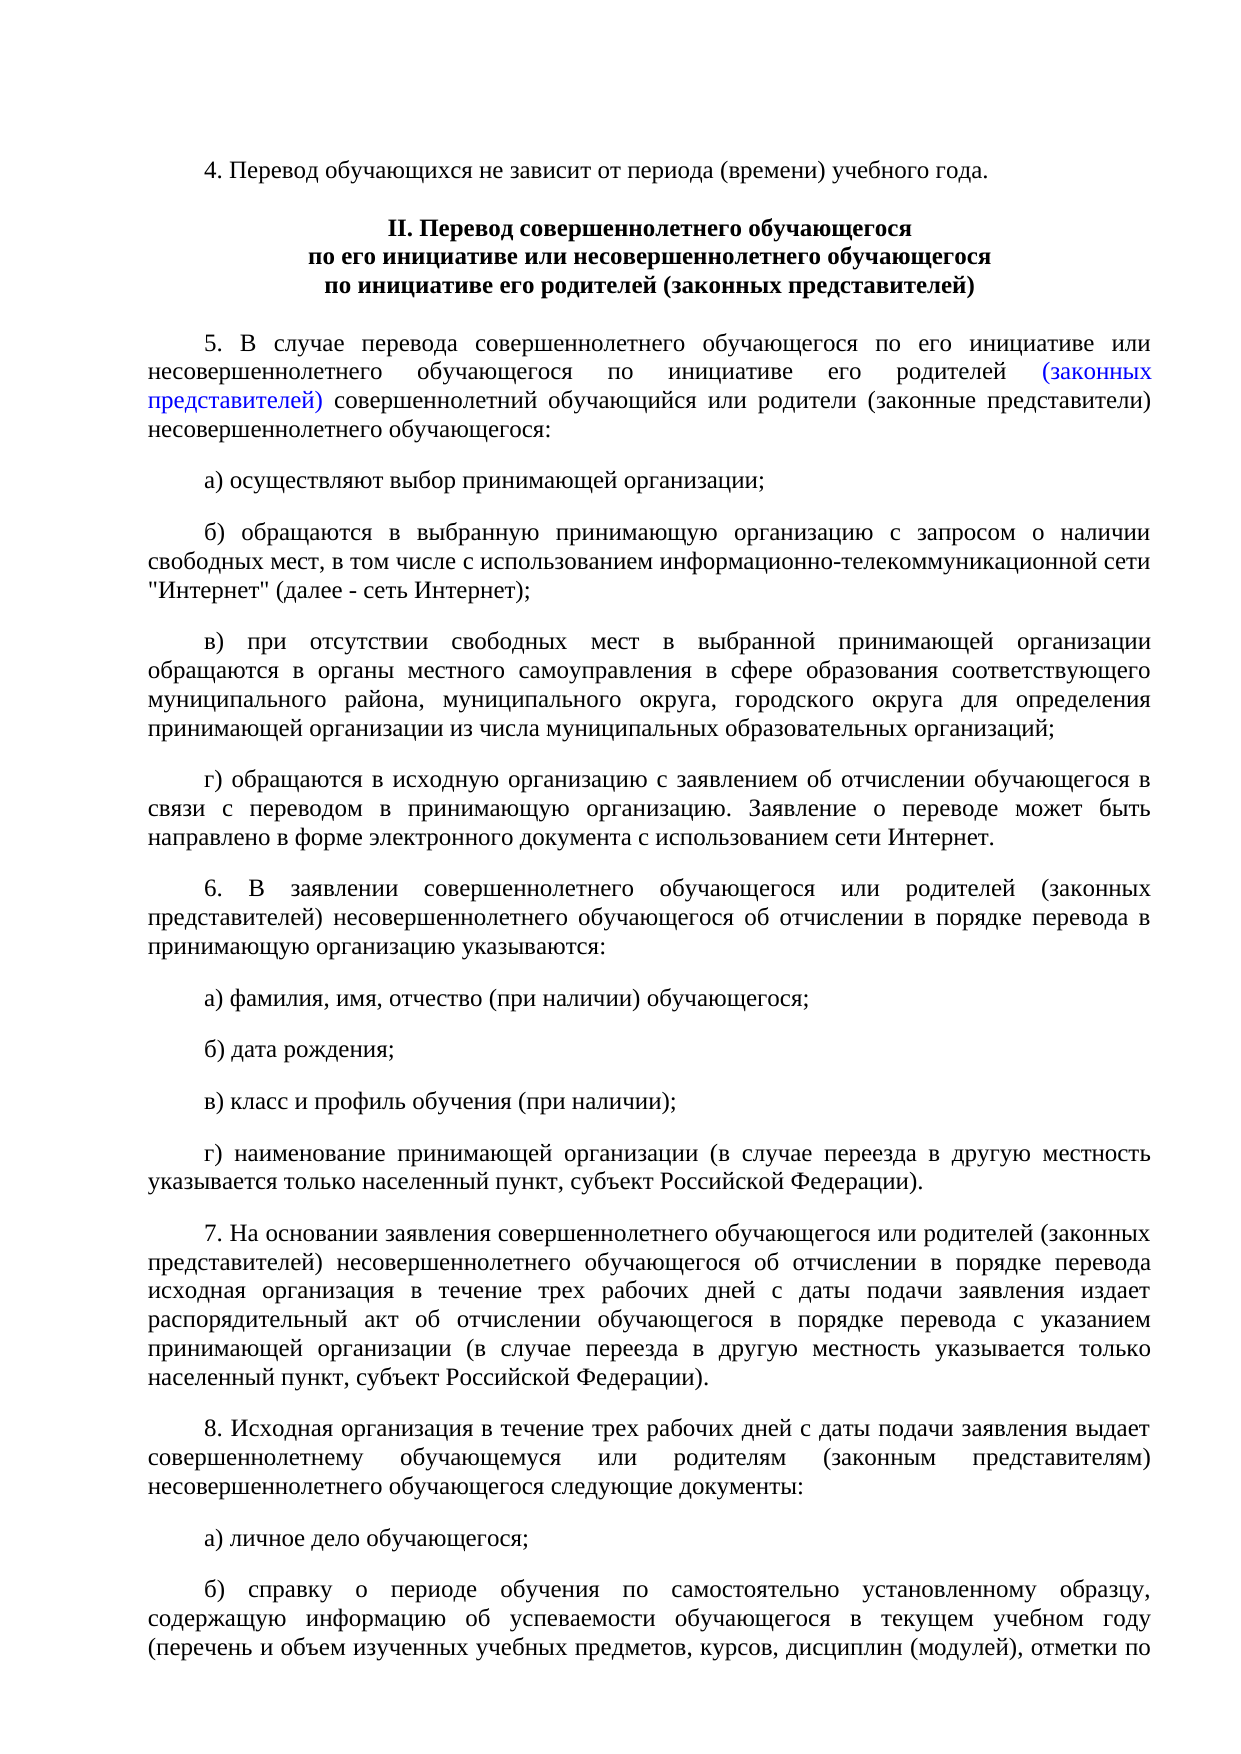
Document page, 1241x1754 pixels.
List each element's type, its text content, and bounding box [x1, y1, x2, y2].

text в) при отсутствии свободных мест в выбранной принимающей организации обращаются в органы местного самоуправления в сфере образования соответствующего муниципального района, муниципального округа, городского округа для определения принимающей организации из числа муниципальных образовательных организаций; [148, 626, 1152, 741]
text б) обращаются в выбранную принимающую организацию с запросом о наличии свободных мест, в том числе с использованием информационно-телекоммуникационной сети "Интернет" (далее - сеть Интернет); [148, 517, 1152, 603]
title II. Перевод совершеннолетнего обучающегося [148, 213, 1152, 241]
text 6. В заявлении совершеннолетнего обучающегося или родителей (законных представителей) несовершеннолетнего обучающегося об отчислении в порядке перевода в принимающую организацию указываются: [148, 873, 1152, 960]
text б) дата рождения; [148, 1034, 1152, 1063]
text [148, 1574, 1152, 1661]
text г) обращаются в исходную организацию с заявлением об отчислении обучающегося в связи с переводом в принимающую организацию. Заявление о переводе может быть направлено в форме электронного документа с использованием сети Интернет. [148, 764, 1152, 851]
text г) наименование принимающей организации (в случае переезда в другую местность указывается только населенный пункт, субъект Российской Федерации). [148, 1138, 1152, 1195]
text 7. На основании заявления совершеннолетнего обучающегося или родителей (законных представителей) несовершеннолетнего обучающегося об отчислении в порядке перевода исходная организация в течение трех рабочих дней с даты подачи заявления издает распорядительный акт об отчислении обучающегося в порядке перевода с указанием принимающей организации (в случае переезда в другую местность указывается только населенный пункт, субъект Российской Федерации). [148, 1218, 1152, 1391]
text а) осуществляют выбор принимающей организации; [148, 466, 1152, 494]
title по инициативе его родителей (законных представителей) [148, 270, 1152, 299]
text 5. В случае перевода совершеннолетнего обучающегося по его инициативе или несовершеннолетнего обучающегося по инициативе его родителей (законных представителей) совершеннолетний обучающийся или родители (законные представители) несовершеннолетнего обучающегося: [148, 328, 1152, 443]
title по его инициативе или несовершеннолетнего обучающегося [148, 241, 1152, 270]
text 8. Исходная организация в течение трех рабочих дней с даты подачи заявления выдает совершеннолетнему обучающемуся или родителям (законным представителям) несовершеннолетнего обучающегося следующие документы: [148, 1413, 1152, 1500]
text в) класс и профиль обучения (при наличии); [148, 1086, 1152, 1115]
text 4. Перевод обучающихся не зависит от периода (времени) учебного года. [148, 155, 1152, 184]
text а) фамилия, имя, отчество (при наличии) обучающегося; [148, 983, 1152, 1011]
text а) личное дело обучающегося; [148, 1523, 1152, 1551]
